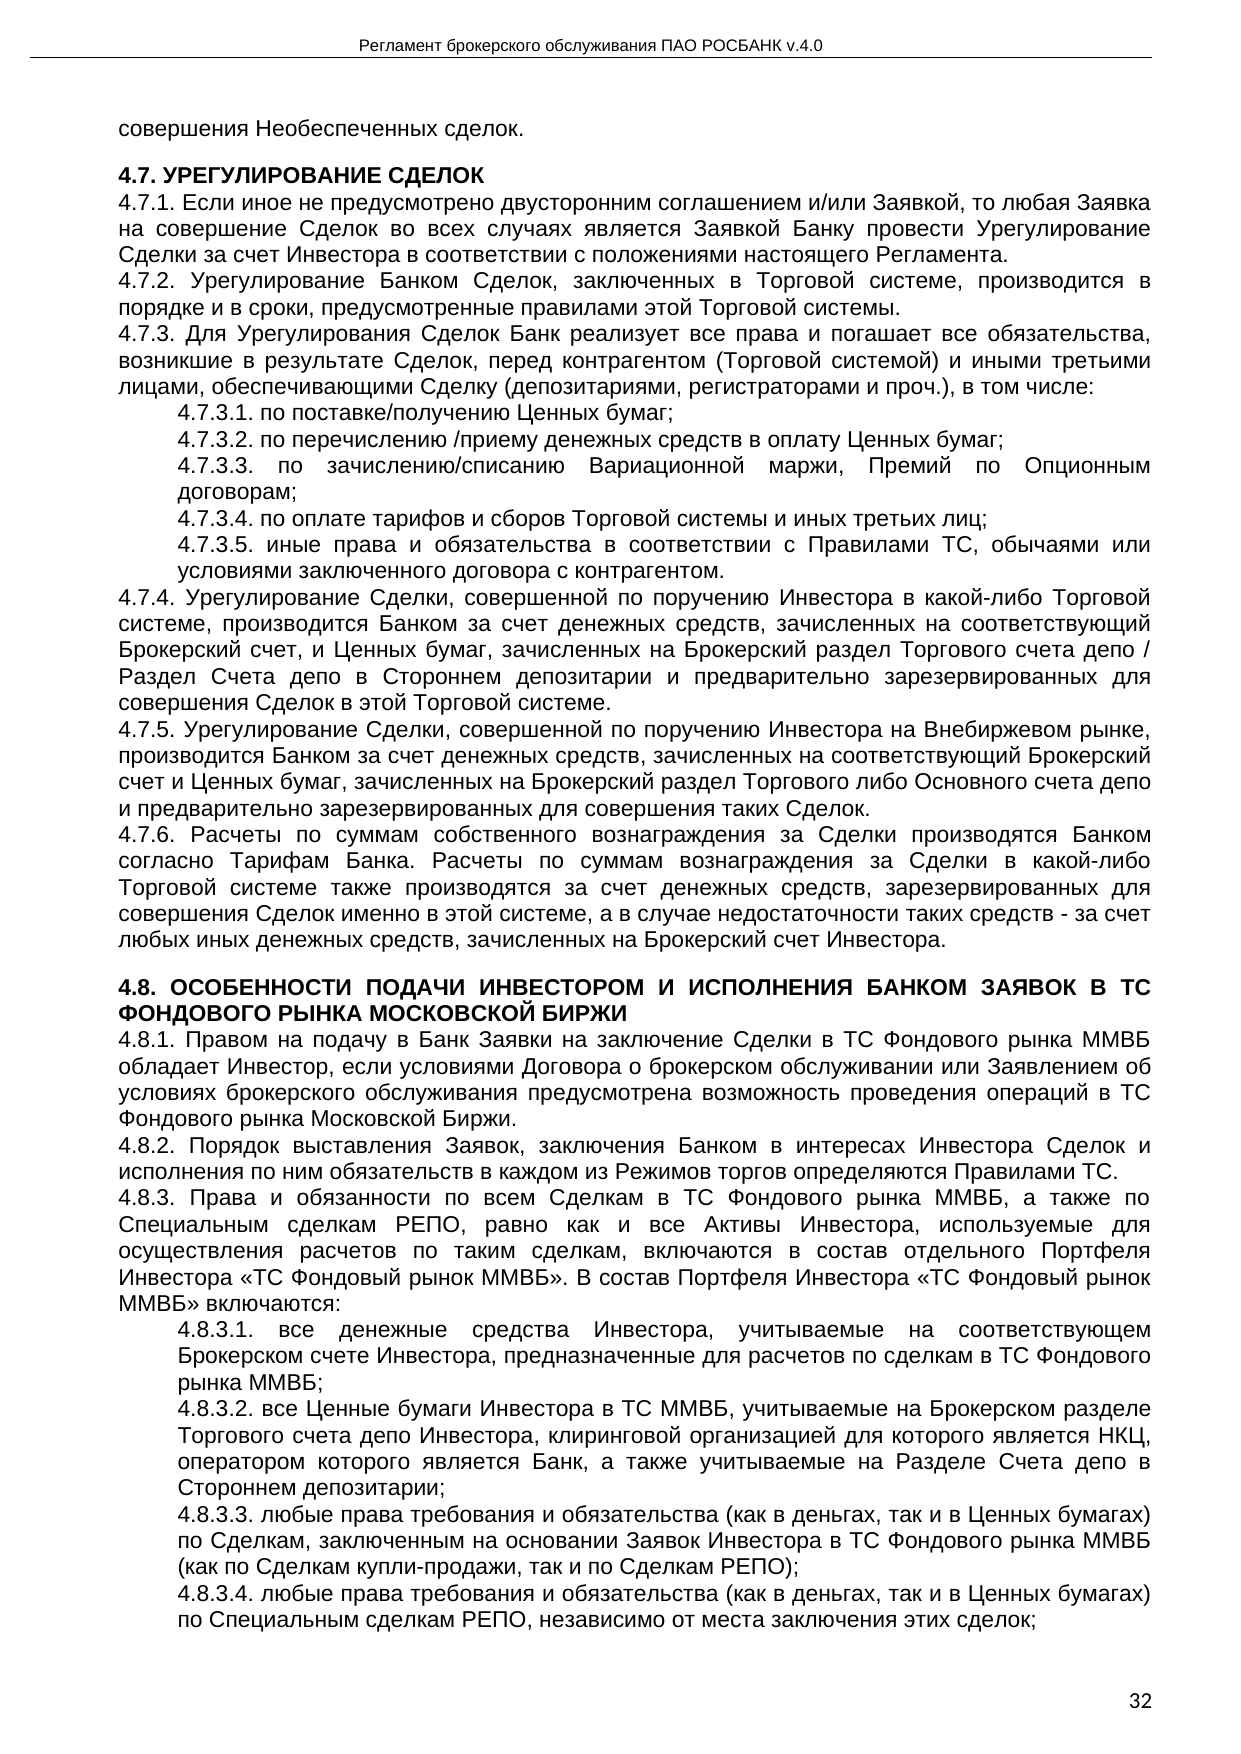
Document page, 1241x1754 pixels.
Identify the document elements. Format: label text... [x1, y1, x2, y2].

table_cell 4.8.3.1. все денежные средства Инвестора, учитываемые на соответствующем Брокерском счете Инвестора, предназначенные для расчетов по сделкам в ТС Фондового рынка ММВБ; [107, 1316, 1163, 1395]
table_cell 4.8.1. Правом на подачу в Банк Заявки на заключение Сделки в ТС Фондового рынка ММВБ обладает Инвестор, если условиями Договора о брокерском обслуживании или Заявлением об условиях брокерского обслуживания предусмотрена возможность проведения операций в ТС Фондового рынка Московской Биржи. [107, 1026, 1163, 1132]
table_cell 4.7.3.1. по поставке/получению Ценных бумаг; [107, 399, 1163, 426]
table_cell 4.7.4. Урегулирование Сделки, совершенной по поручению Инвестора в какой-либо Торговой системе, производится Банком за счет денежных средств, зачисленных на соответствующий Брокерский счет, и Ценных бумаг, зачисленных на Брокерский раздел Торгового счета депо / Раздел Счета депо в Стороннем депозитарии и предварительно зарезервированных для совершения Сделок в этой Торговой системе. [107, 584, 1163, 716]
table_cell 4.8.3.3. любые права требования и обязательства (как в деньгах, так и в Ценных бумагах) по Сделкам, заключенным на основании Заявок Инвестора в ТС Фондового рынка ММВБ (как по Сделкам купли-продажи, так и по Сделкам РЕПО); [107, 1501, 1163, 1580]
table_cell 4.7. УРЕГУЛИРОВАНИЕ СДЕЛОК [107, 141, 1163, 188]
table_cell 4.7.3.3. по зачислению/списанию Вариационной маржи, Премий по Опционным договорам; [107, 452, 1163, 505]
table_cell 4.7.3. Для Урегулирования Сделок Банк реализует все права и погашает все обязательства, возникшие в результате Сделок, перед контрагентом (Торговой системой) и иными третьими лицами, обеспечивающими Сделку (депозитариями, регистраторами и проч.), в том числе: [107, 320, 1163, 399]
table_cell 4.7.3.4. по оплате тарифов и сборов Торговой системы и иных третьих лиц; [107, 505, 1163, 531]
table_cell 4.7.2. Урегулирование Банком Сделок, заключенных в Торговой системе, производится в порядке и в сроки, предусмотренные правилами этой Торговой системы. [107, 268, 1163, 320]
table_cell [107, 115, 1163, 141]
table_cell 4.8.3.2. все Ценные бумаги Инвестора в ТС ММВБ, учитываемые на Брокерском разделе Торгового счета депо Инвестора, клиринговой организацией для которого является НКЦ, оператором которого является Банк, а также учитываемые на Разделе Счета депо в Стороннем депозитарии; [107, 1395, 1163, 1501]
table_cell 4.7.6. Расчеты по суммам собственного вознаграждения за Сделки производятся Банком согласно Тарифам Банка. Расчеты по суммам вознаграждения за Сделки в какой-либо Торговой системе также производятся за счет денежных средств, зарезервированных для совершения Сделок именно в этой системе, а в случае недостаточности таких средств - за счет любых иных денежных средств, зачисленных на Брокерский счет Инвестора. [107, 821, 1163, 953]
table_cell 4.8.2. Порядок выставления Заявок, заключения Банком в интересах Инвестора Сделок и исполнения по ним обязательств в каждом из Режимов торгов определяются Правилами ТС. [107, 1132, 1163, 1184]
table_cell 4.8.3.4. любые права требования и обязательства (как в деньгах, так и в Ценных бумагах) по Специальным сделкам РЕПО, независимо от места заключения этих сделок; [107, 1580, 1163, 1632]
table_cell 4.7.1. Если иное не предусмотрено двусторонним соглашением и/или Заявкой, то любая Заявка на совершение Сделок во всех случаях является Заявкой Банку провести Урегулирование Сделки за счет Инвестора в соответствии с положениями настоящего Регламента. [107, 189, 1163, 267]
table_cell 4.8. ОСОБЕННОСТИ ПОДАЧИ ИНВЕСТОРОМ И ИСПОЛНЕНИЯ БАНКОМ ЗАЯВОК В ТС ФОНДОВОГО РЫНКА МОСКОВСКОЙ БИРЖИ [107, 953, 1163, 1026]
table_cell 4.8.3. Права и обязанности по всем Сделкам в ТС Фондового рынка ММВБ, а также по Специальным сделкам РЕПО, равно как и все Активы Инвестора, используемые для осуществления расчетов по таким сделкам, включаются в состав отдельного Портфеля Инвестора «ТС Фондовый рынок ММВБ». В состав Портфеля Инвестора «ТС Фондовый рынок ММВБ» включаются: [107, 1184, 1163, 1316]
table_cell 4.7.3.2. по перечислению /приему денежных средств в оплату Ценных бумаг; [107, 426, 1163, 452]
table_cell 4.7.5. Урегулирование Сделки, совершенной по поручению Инвестора на Внебиржевом рынке, производится Банком за счет денежных средств, зачисленных на соответствующий Брокерский счет и Ценных бумаг, зачисленных на Брокерский раздел Торгового либо Основного счета депо и предварительно зарезервированных для совершения таких Сделок. [107, 716, 1163, 821]
table_cell 4.7.3.5. иные права и обязательства в соответствии с Правилами ТС, обычаями или условиями заключенного договора с контрагентом. [107, 531, 1163, 584]
